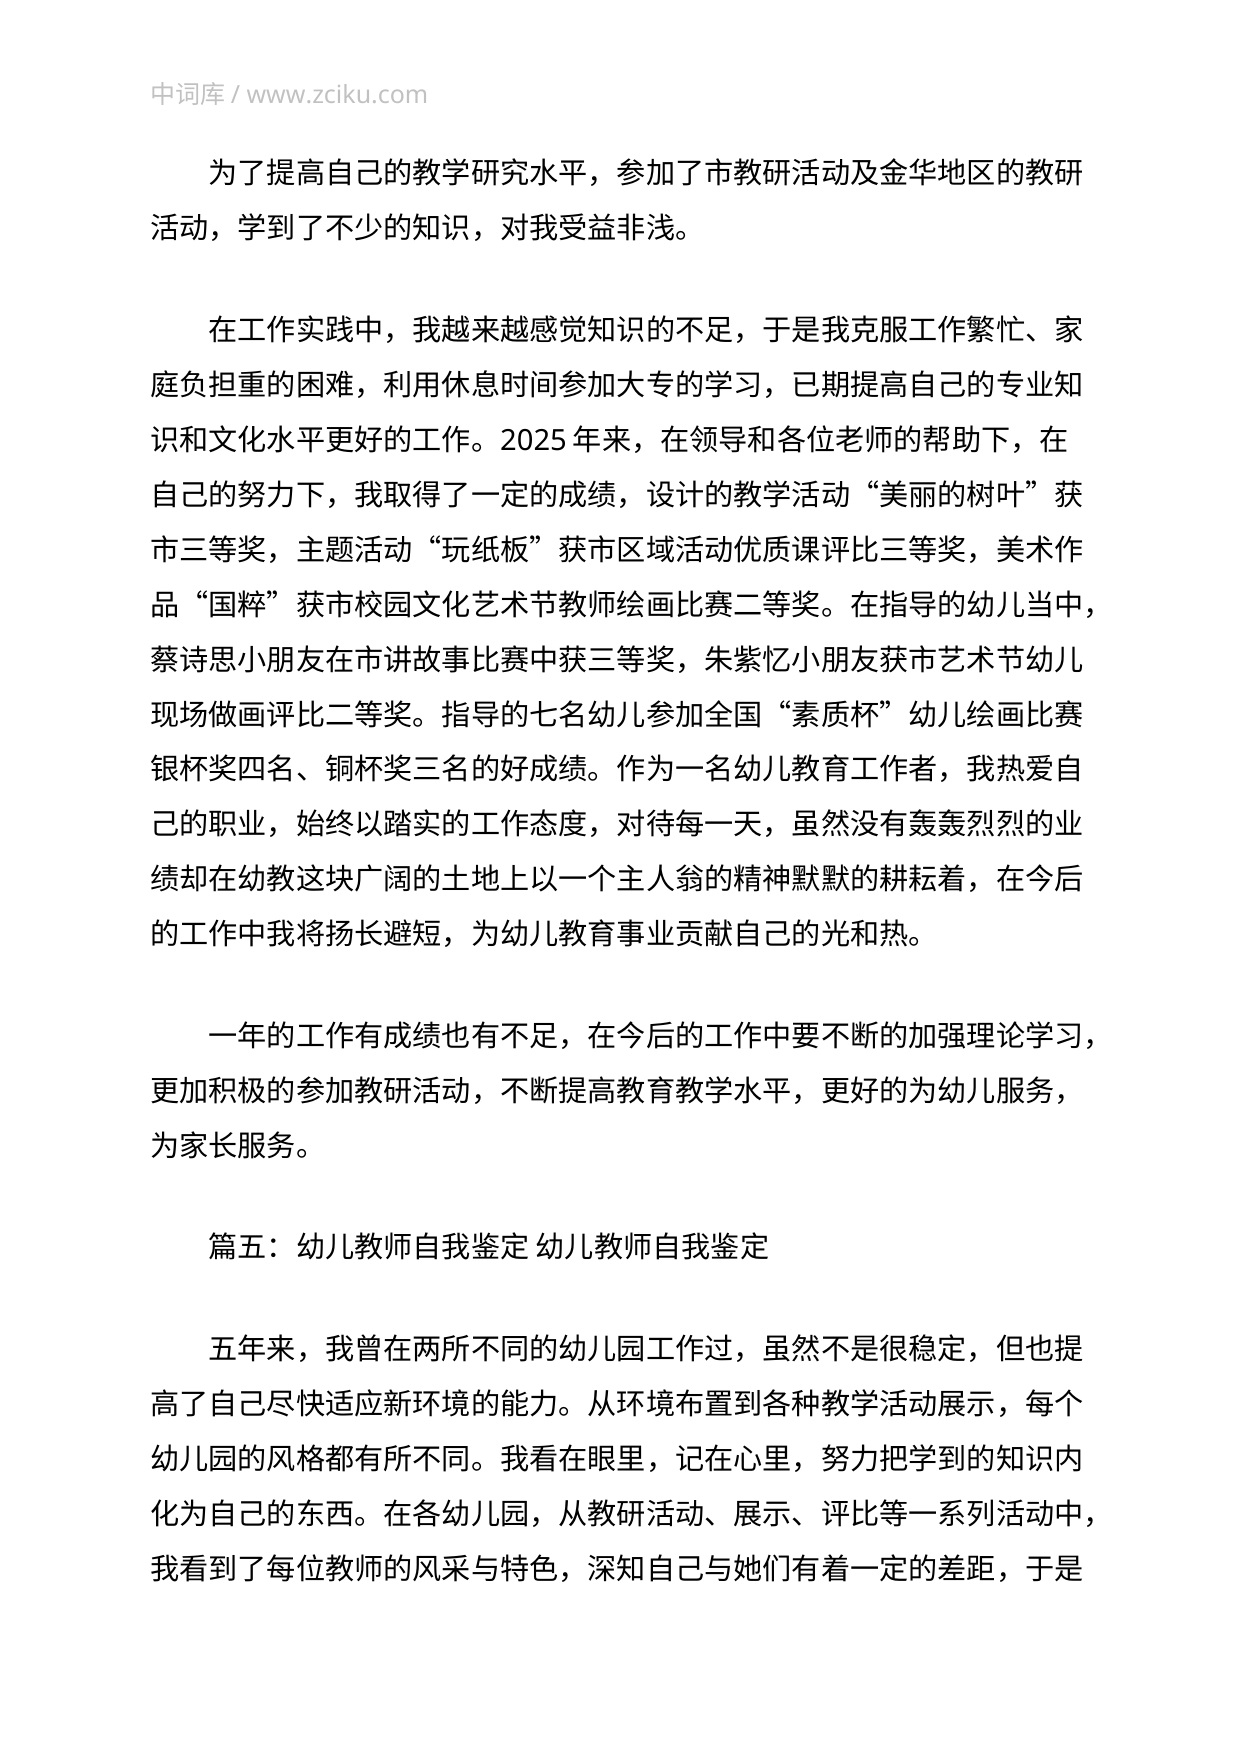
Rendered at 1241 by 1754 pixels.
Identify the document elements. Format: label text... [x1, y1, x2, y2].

text 一年的工作有成绩也有不足，在今后的工作中要不断的加强理论学习，更加积极的参加教研活动，不断提高教育教学水平，更好的为幼儿服务，为家长服务。 [150, 1012, 1090, 1164]
text 为了提高自己的教学研究水平，参加了市教研活动及金华地区的教研活动，学到了不少的知识，对我受益非浅。 [150, 150, 1090, 247]
text 篇五：幼儿教师自我鉴定 幼儿教师自我鉴定 [150, 1224, 1090, 1266]
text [150, 1326, 1090, 1588]
text 在工作实践中，我越来越感觉知识的不足，于是我克服工作繁忙、家庭负担重的困难，利用休息时间参加大专的学习，已期提高自己的专业知识和文化水平更好的工作。2025年来，在领导和各位老师的帮助下，在自己的努力下，我取得了一定的成绩，设计的教学活动“美丽的树叶”获市三等奖，主题活动“玩纸板”获市区域活动优质课评比三等奖，美术作品“国粹”获市校园文化艺术节教师绘画比赛二等奖。在指导的幼儿当中，蔡诗思小朋友在市讲故事比赛中获三等奖，朱紫忆小朋友获市艺术节幼儿现场做画评比二等奖。指导的七名幼儿参加全国“素质杯”幼儿绘画比赛银杯奖四名、铜杯奖三名的好成绩。作为一名幼儿教育工作者，我热爱自己的职业，始终以踏实的工作态度，对待每一天，虽然没有轰轰烈烈的业绩却在幼教这块广阔的土地上以一个主人翁的精神默默的耕耘着，在今后的工作中我将扬长避短，为幼儿教育事业贡献自己的光和热。 [150, 307, 1090, 953]
